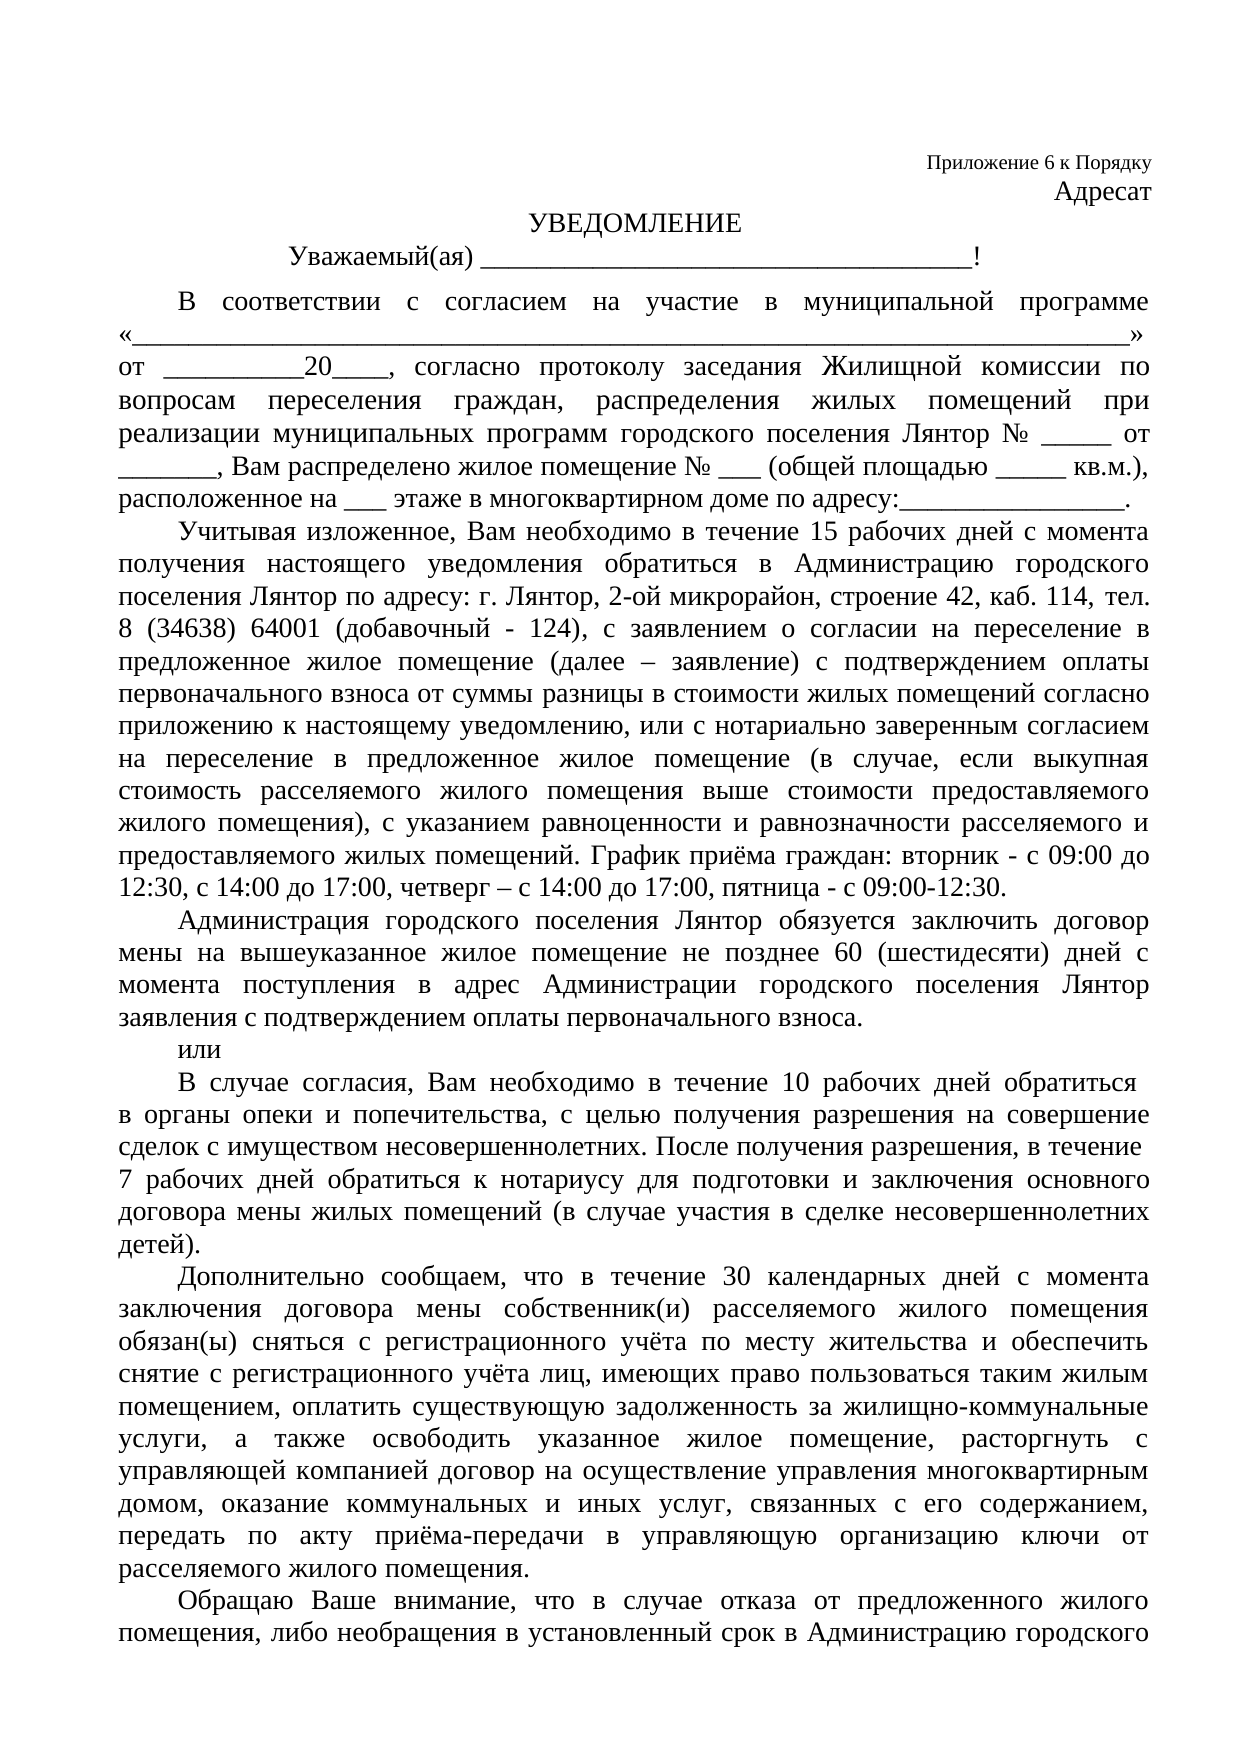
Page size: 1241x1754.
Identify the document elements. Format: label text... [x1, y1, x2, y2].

text Учитывая изложенное, Вам необходимо в течение 15 рабочих дней с момента получения настоящего уведомления обратиться в Администрацию городского поселения Лянтор по адресу: г. Лянтор, 2-ой микрорайон, строение 42, каб. 114, тел. 8 (34638) 64001 (добавочный - 124), с заявлением о согласии на переселение в предложенное жилое помещение (далее – заявление) с подтверждением оплаты первоначального взноса от суммы разницы в стоимости жилых помещений согласно приложению к настоящему уведомлению, или с нотариально заверенным согласием на переселение в предложенное жилое помещение (в случае, если выкупная стоимость расселяемого жилого помещения выше стоимости предоставляемого жилого помещения), с указанием равноценности и равнозначности расселяемого и предоставляемого жилых помещений. График приёма граждан: вторник - с 09:00 до 12:30, с 14:00 до 17:00, четверг – с 14:00 до 17:00, пятница - с 09:00-12:30. [118, 514, 1151, 903]
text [118, 1583, 1151, 1648]
text или [118, 1032, 1151, 1065]
text В случае согласия, Вам необходимо в течение 10 рабочих дней обратиться в органы опеки и попечительства, с целью получения разрешения на совершение сделок с имуществом несовершеннолетних. После получения разрешения, в течение 7 рабочих дней обратиться к нотариусу для подготовки и заключения основного договора мены жилых помещений (в случае участия в сделке несовершеннолетних детей). [118, 1065, 1152, 1259]
text УВЕДОМЛЕНИЕ [118, 206, 1152, 239]
text Уважаемый(ая) ___________________________________! [118, 239, 1152, 271]
text Администрация городского поселения Лянтор обязуется заключить договор мены на вышеуказанное жилое помещение не позднее 60 (шестидесяти) дней с момента поступления в адрес Администрации городского поселения Лянтор заявления с подтверждением оплаты первоначального взноса. [118, 903, 1151, 1032]
text Дополнительно сообщаем, что в течение 30 календарных дней с момента заключения договора мены собственник(и) расселяемого жилого помещения обязан(ы) сняться с регистрационного учёта по месту жительства и обеспечить снятие с регистрационного учёта лиц, имеющих право пользоваться таким жилым помещением, оплатить существующую задолженность за жилищно-коммунальные услуги, а также освободить указанное жилое помещение, расторгнуть с управляющей компанией договор на осуществление управления многоквартирным домом, оказание коммунальных и иных услуг, связанных с его содержанием, передать по акту приёма-передачи в управляющую организацию ключи от расселяемого жилого помещения. [118, 1259, 1150, 1583]
text В соответствии с согласием на участие в муниципальной программе «_______________________________________________________________________» от __________20____, согласно протоколу заседания Жилищной комиссии по вопросам переселения граждан, распределения жилых помещений при реализации муниципальных программ городского поселения Лянтор № _____ от _______, Вам распределено жилое помещение № ___ (общей площадью _____ кв.м.), расположенное на ___ этаже в многоквартирном доме по адресу:________________. [118, 284, 1151, 514]
text Адресат [118, 174, 1152, 206]
list Приложение 6 к Порядку [118, 150, 1152, 174]
